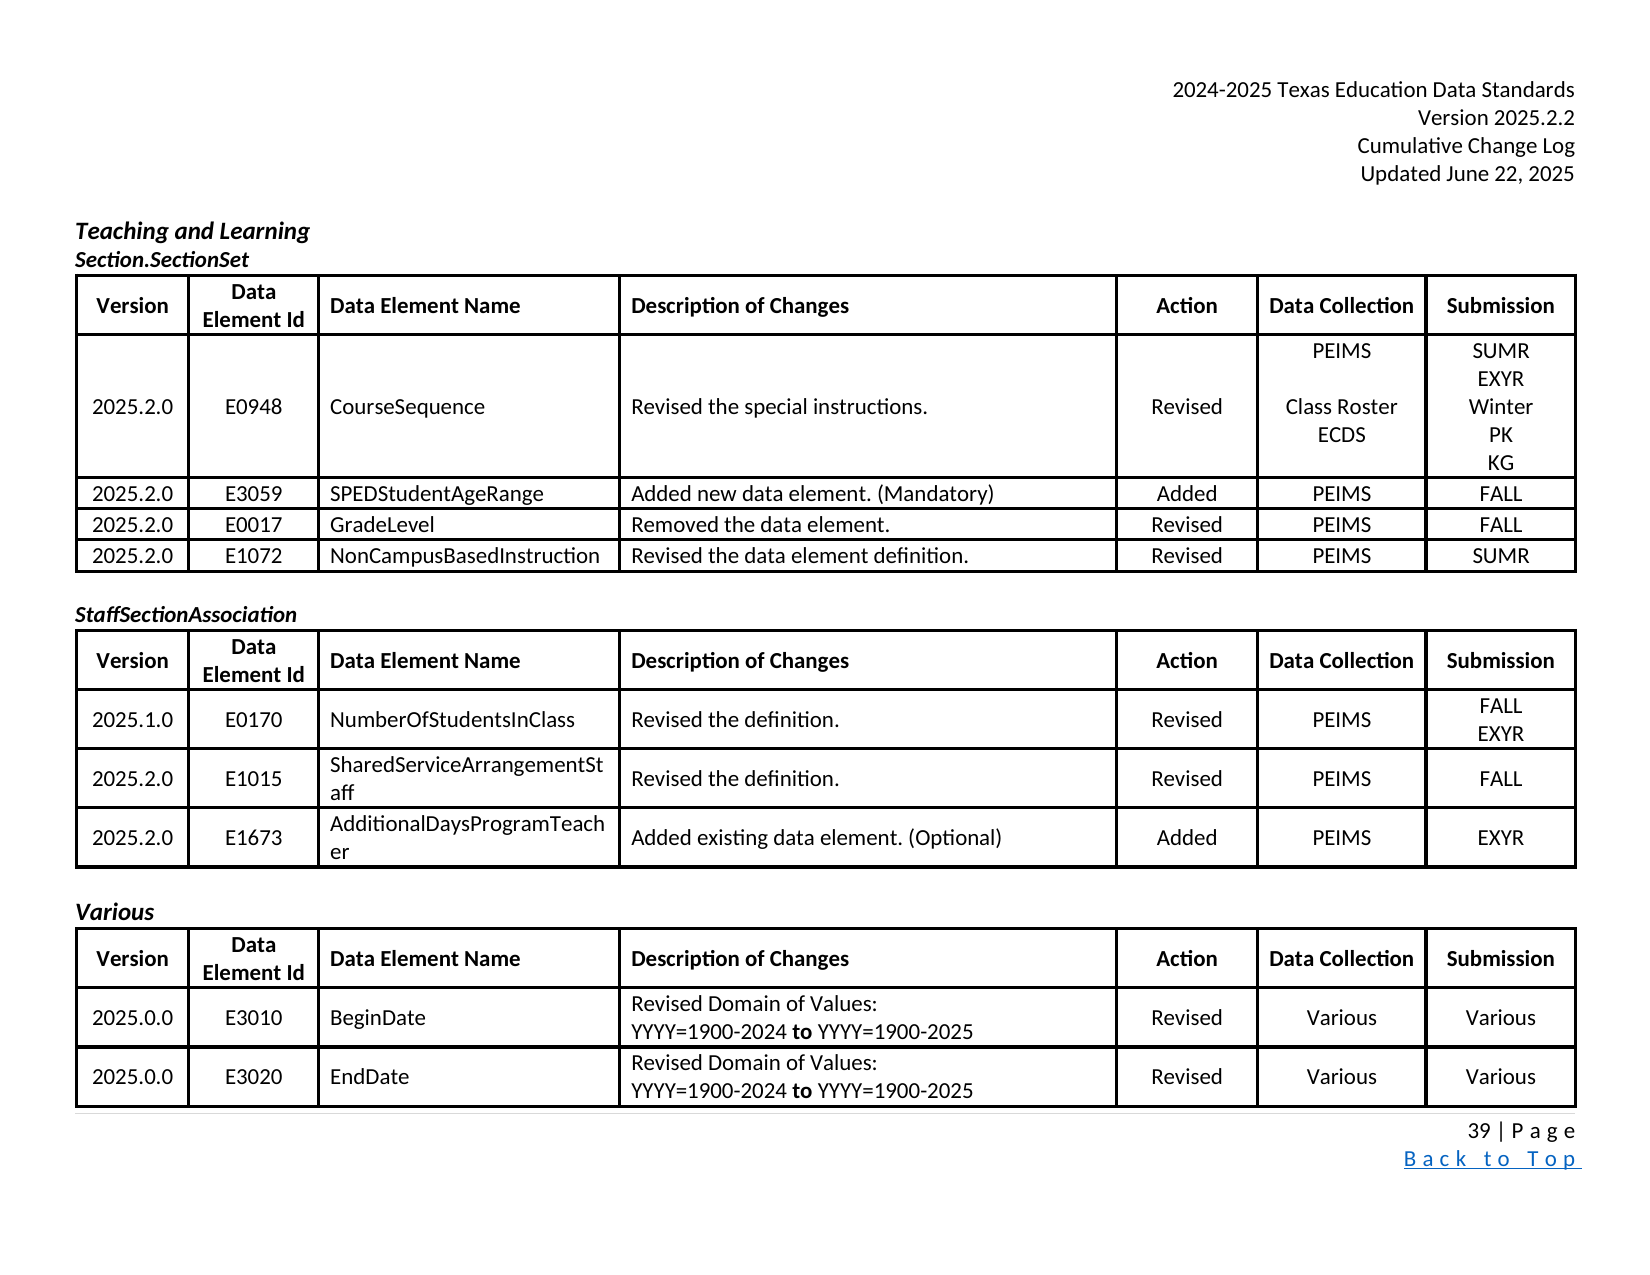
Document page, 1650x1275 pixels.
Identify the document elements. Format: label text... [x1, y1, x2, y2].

table_cell SPEDStudentAgeRange [320, 479, 618, 507]
table_header Data Element Id [190, 277, 317, 333]
table_cell Revised [1118, 691, 1256, 747]
table_cell Various [1428, 989, 1574, 1045]
table_cell Various [1428, 1049, 1574, 1104]
table_cell NonCampusBasedInstruction [320, 541, 618, 569]
table_header Data Collection [1259, 277, 1424, 333]
table_cell Revised the definition. [621, 750, 1115, 806]
table_cell Revised Domain of Values: YYYY=1900-2024 to YYYY=1900-2025 [621, 1049, 1115, 1104]
table_header Data Element Id [190, 930, 317, 986]
table_cell E3020 [190, 1049, 317, 1104]
table_cell Added [1118, 809, 1256, 865]
table_cell Revised Domain of Values: YYYY=1900-2024 to YYYY=1900-2025 [621, 989, 1115, 1045]
table_cell FALL [1428, 510, 1574, 538]
table_cell GradeLevel [320, 510, 618, 538]
table_cell 2025.2.0 [78, 510, 187, 538]
table_cell E1673 [190, 809, 317, 865]
table_cell PEIMS [1259, 750, 1424, 806]
table_cell Added [1118, 479, 1256, 507]
table_cell PEIMS [1259, 479, 1424, 507]
table_header Data Element Id [190, 632, 317, 688]
table_cell FALL EXYR [1428, 691, 1574, 747]
table_header Submission [1428, 632, 1574, 688]
subtitle Various [75, 896, 1575, 927]
table_cell PEIMS [1259, 541, 1424, 569]
table_cell FALL [1428, 479, 1574, 507]
table_cell Added new data element. (Mandatory) [621, 479, 1115, 507]
table_cell 2025.2.0 [78, 809, 187, 865]
table_cell E0170 [190, 691, 317, 747]
table_cell Revised [1118, 750, 1256, 806]
table_cell Revised [1118, 989, 1256, 1045]
table_cell PEIMS Class Roster ECDS [1259, 336, 1424, 476]
table_cell E0948 [190, 336, 317, 476]
table_cell 2025.0.0 [78, 1049, 187, 1104]
table_header Submission [1428, 277, 1574, 333]
table_cell 2025.2.0 [78, 479, 187, 507]
table_header Action [1118, 632, 1256, 688]
table_cell 2025.2.0 [78, 750, 187, 806]
table_cell FALL [1428, 750, 1574, 806]
table_cell E1072 [190, 541, 317, 569]
table_header Description of Changes [621, 930, 1115, 986]
table_cell 2025.2.0 [78, 336, 187, 476]
table_header Action [1118, 930, 1256, 986]
table_cell E3059 [190, 479, 317, 507]
table_cell Revised the data element definition. [621, 541, 1115, 569]
table_cell Revised the definition. [621, 691, 1115, 747]
table_cell EndDate [320, 1049, 618, 1104]
table_header Data Element Name [320, 277, 618, 333]
table_cell SharedServiceArrangementStaff [320, 750, 618, 806]
table_header Description of Changes [621, 632, 1115, 688]
table_cell Revised [1118, 541, 1256, 569]
table_cell Removed the data element. [621, 510, 1115, 538]
table_cell Revised [1118, 1049, 1256, 1104]
table_cell AdditionalDaysProgramTeacher [320, 809, 618, 865]
table_cell NumberOfStudentsInClass [320, 691, 618, 747]
table_cell CourseSequence [320, 336, 618, 476]
table_cell Added existing data element. (Optional) [621, 809, 1115, 865]
table_cell PEIMS [1259, 809, 1424, 865]
table_cell PEIMS [1259, 510, 1424, 538]
table_cell E0017 [190, 510, 317, 538]
table_cell EXYR [1428, 809, 1574, 865]
table_header Submission [1428, 930, 1574, 986]
subtitle Teaching and Learning [75, 215, 1575, 246]
table_header Data Collection [1259, 930, 1424, 986]
table_header Version [78, 632, 187, 688]
table_cell 2025.1.0 [78, 691, 187, 747]
table_cell Revised [1118, 336, 1256, 476]
table_header Version [78, 930, 187, 986]
table_cell SUMR [1428, 541, 1574, 569]
subtitle Section.SectionSet [75, 246, 1575, 274]
table_header Data Element Name [320, 632, 618, 688]
table_cell Various [1259, 989, 1424, 1045]
table_cell E3010 [190, 989, 317, 1045]
table_header Data Element Name [320, 930, 618, 986]
table_cell 2025.0.0 [78, 989, 187, 1045]
table_header Action [1118, 277, 1256, 333]
table_cell Revised the special instructions. [621, 336, 1115, 476]
table_header Version [78, 277, 187, 333]
table_cell SUMR EXYR Winter PK KG [1428, 336, 1574, 476]
table_cell Revised [1118, 510, 1256, 538]
table_cell E1015 [190, 750, 317, 806]
subtitle StaffSectionAssociation [75, 601, 1575, 629]
table_header Data Collection [1259, 632, 1424, 688]
table_cell BeginDate [320, 989, 618, 1045]
table_cell PEIMS [1259, 691, 1424, 747]
table_header Description of Changes [621, 277, 1115, 333]
table_cell Various [1259, 1049, 1424, 1104]
table_cell 2025.2.0 [78, 541, 187, 569]
